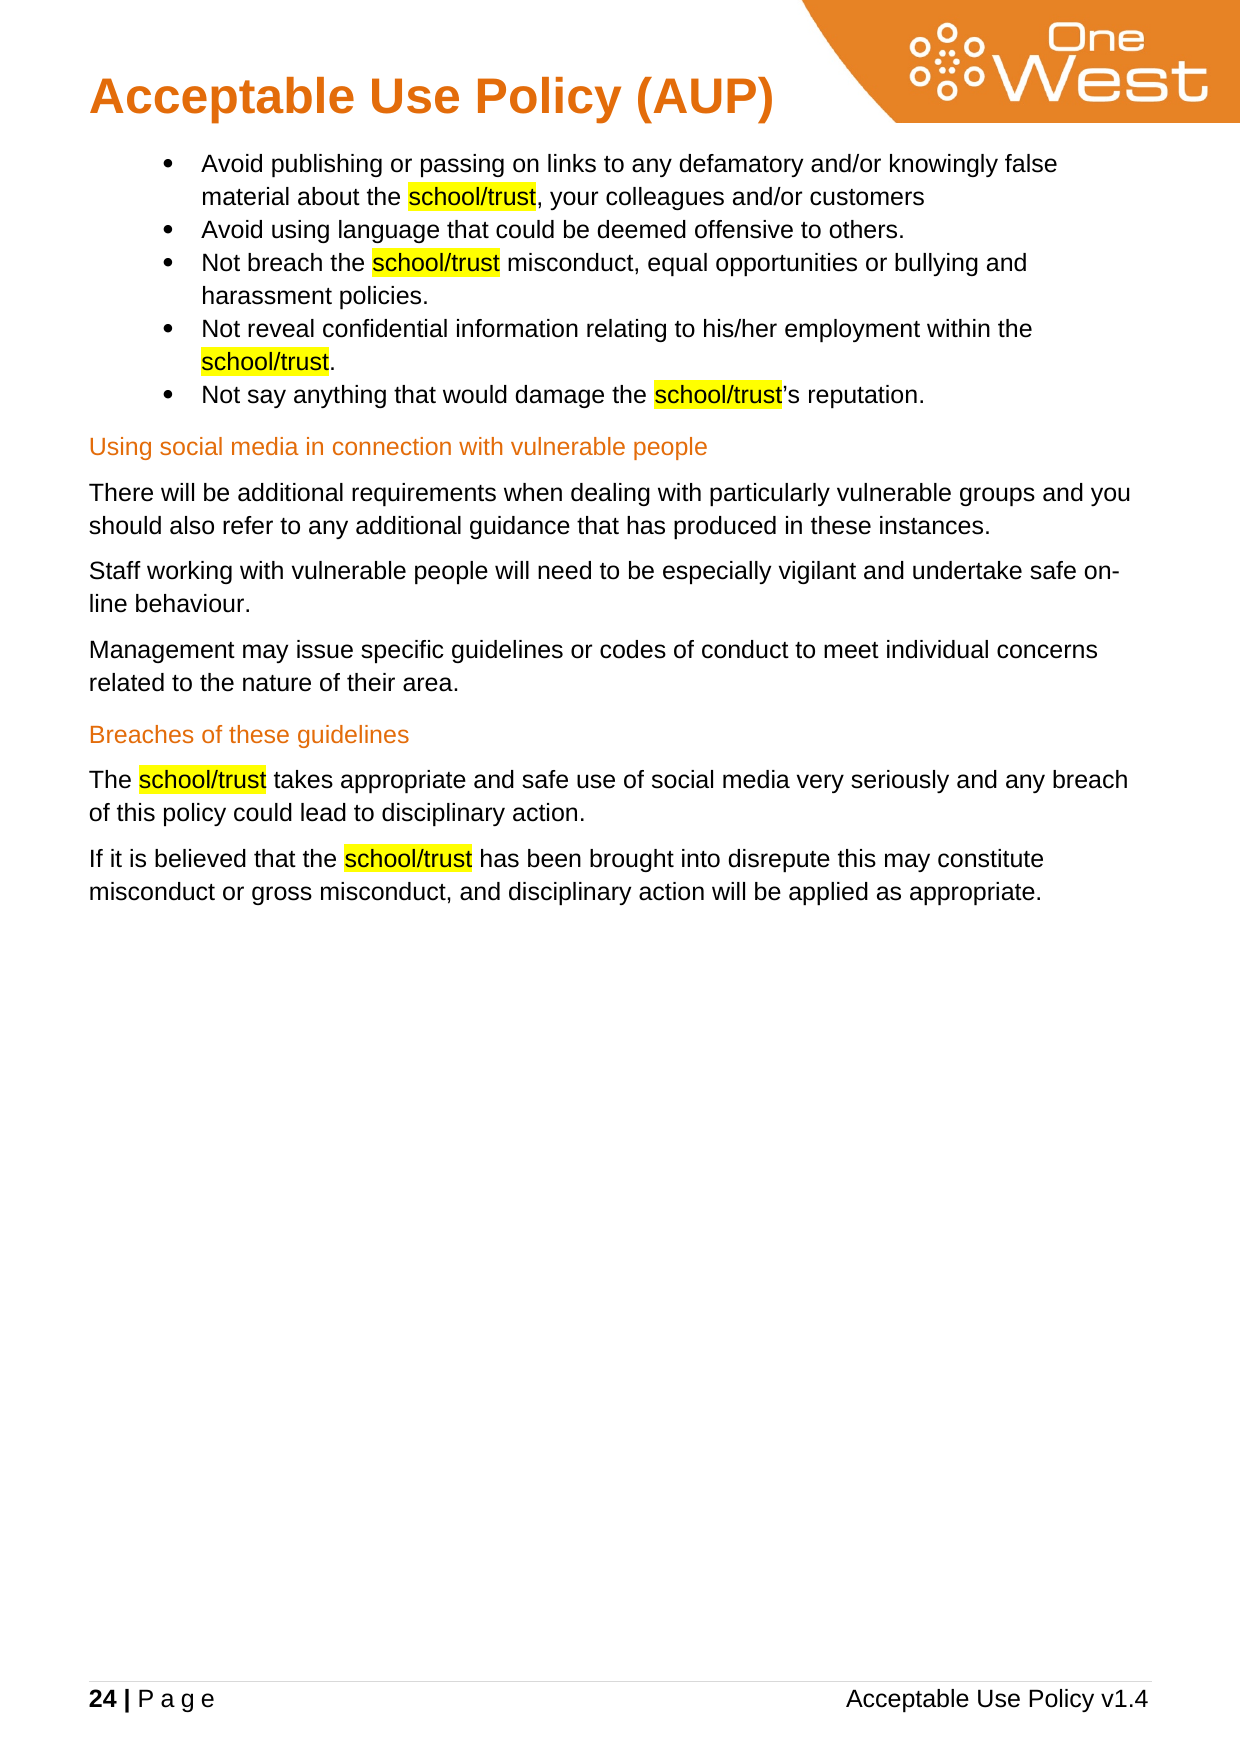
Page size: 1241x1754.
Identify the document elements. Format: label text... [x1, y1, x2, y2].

list Not say anything that would damage the school/trust’s reputation. [782, 380, 1152, 409]
text There will be additional requirements when dealing with particularly vulnerable groups and you should also refer to any additional guidance that has produced in these instances. [89, 478, 1152, 539]
text Management may issue specific guidelines or codes of conduct to meet individual concerns related to the nature of their area. [89, 635, 1152, 697]
subtitle Using social media in connection with vulnerable people [89, 432, 1152, 461]
list Avoid publishing or passing on links to any defamatory and/or knowingly false material about the school/trust, your colleagues and/or customers [164, 149, 1152, 211]
list Not reveal confidential information relating to his/her employment within the school/trust. [164, 314, 1152, 376]
text If it is believed that the school/trust has been brought into disrepute this may constitute misconduct or gross misconduct, and disciplinary action will be applied as appropriate. [89, 844, 1152, 905]
list Not say anything that would damage the school/trust’s reputation. [164, 380, 654, 409]
list Not breach the school/trust misconduct, equal opportunities or bullying and harassment policies. [164, 248, 1152, 310]
text The school/trust takes appropriate and safe use of social media very seriously and any breach of this policy could lead to disciplinary action. [89, 765, 1152, 827]
list Avoid using language that could be deemed offensive to others. [164, 215, 1152, 244]
subtitle Breaches of these guidelines [89, 719, 1152, 748]
picture [787, 0, 1240, 123]
text Staff working with vulnerable people will need to be especially vigilant and undertake safe on-line behaviour. [89, 556, 1152, 618]
